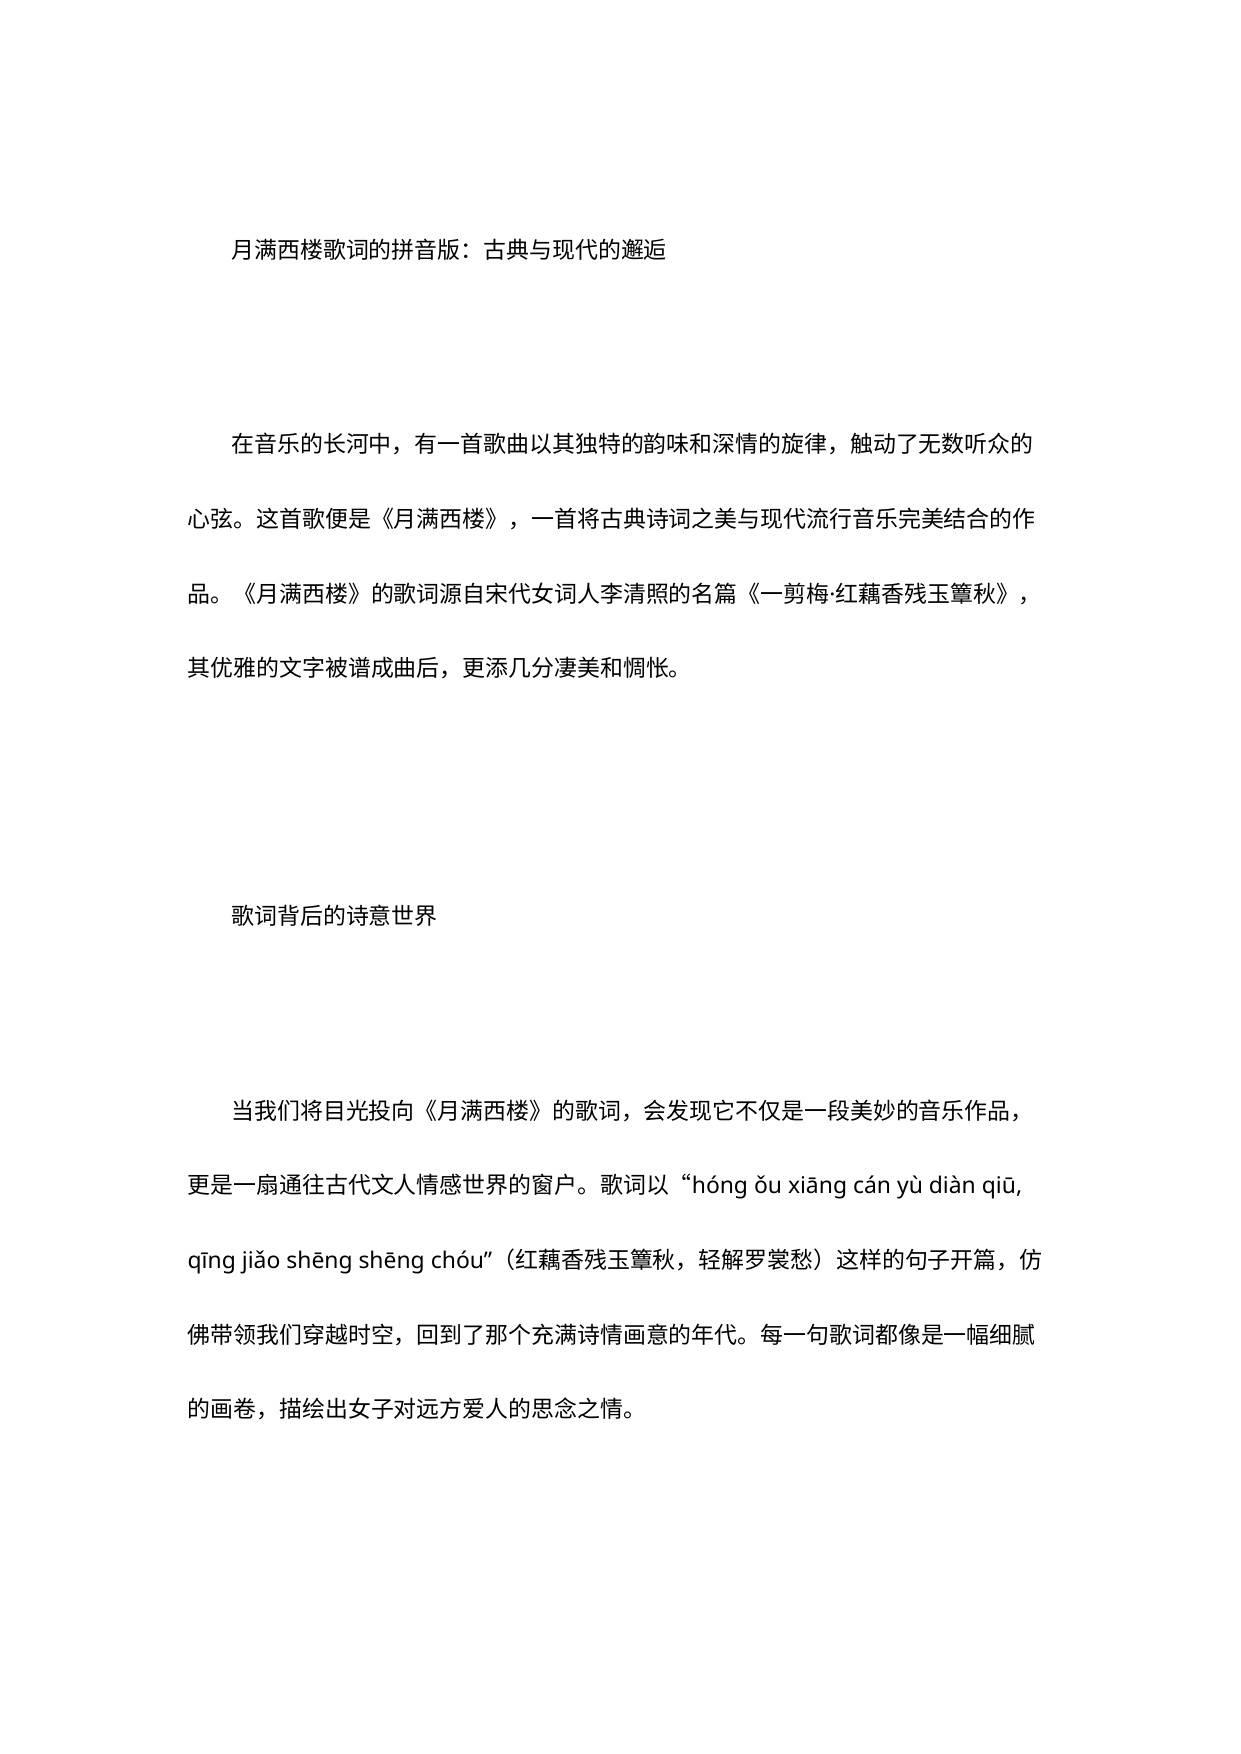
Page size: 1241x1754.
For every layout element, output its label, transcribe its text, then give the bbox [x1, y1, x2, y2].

text 歌词背后的诗意世界 [187, 882, 1053, 947]
text 当我们将目光投向《月满西楼》的歌词，会发现它不仅是一段美妙的音乐作品，更是一扇通往古代文人情感世界的窗户。歌词以“hóng ǒu xiāng cán yù diàn qiū, qīng jiǎo shēng shēng chóu”（红藕香残玉簟秋，轻解罗裳愁）这样的句子开篇，仿佛带领我们穿越时空，回到了那个充满诗情画意的年代。每一句歌词都像是一幅细腻的画卷，描绘出女子对远方爱人的思念之情。 [187, 1077, 1053, 1441]
text 在音乐的长河中，有一首歌曲以其独特的韵味和深情的旋律，触动了无数听众的心弦。这首歌便是《月满西楼》，一首将古典诗词之美与现代流行音乐完美结合的作品。《月满西楼》的歌词源自宋代女词人李清照的名篇《一剪梅·红藕香残玉簟秋》，其优雅的文字被谱成曲后，更添几分凄美和惆怅。 [187, 410, 1053, 699]
text 月满西楼歌词的拼音版：古典与现代的邂逅 [187, 216, 1053, 281]
